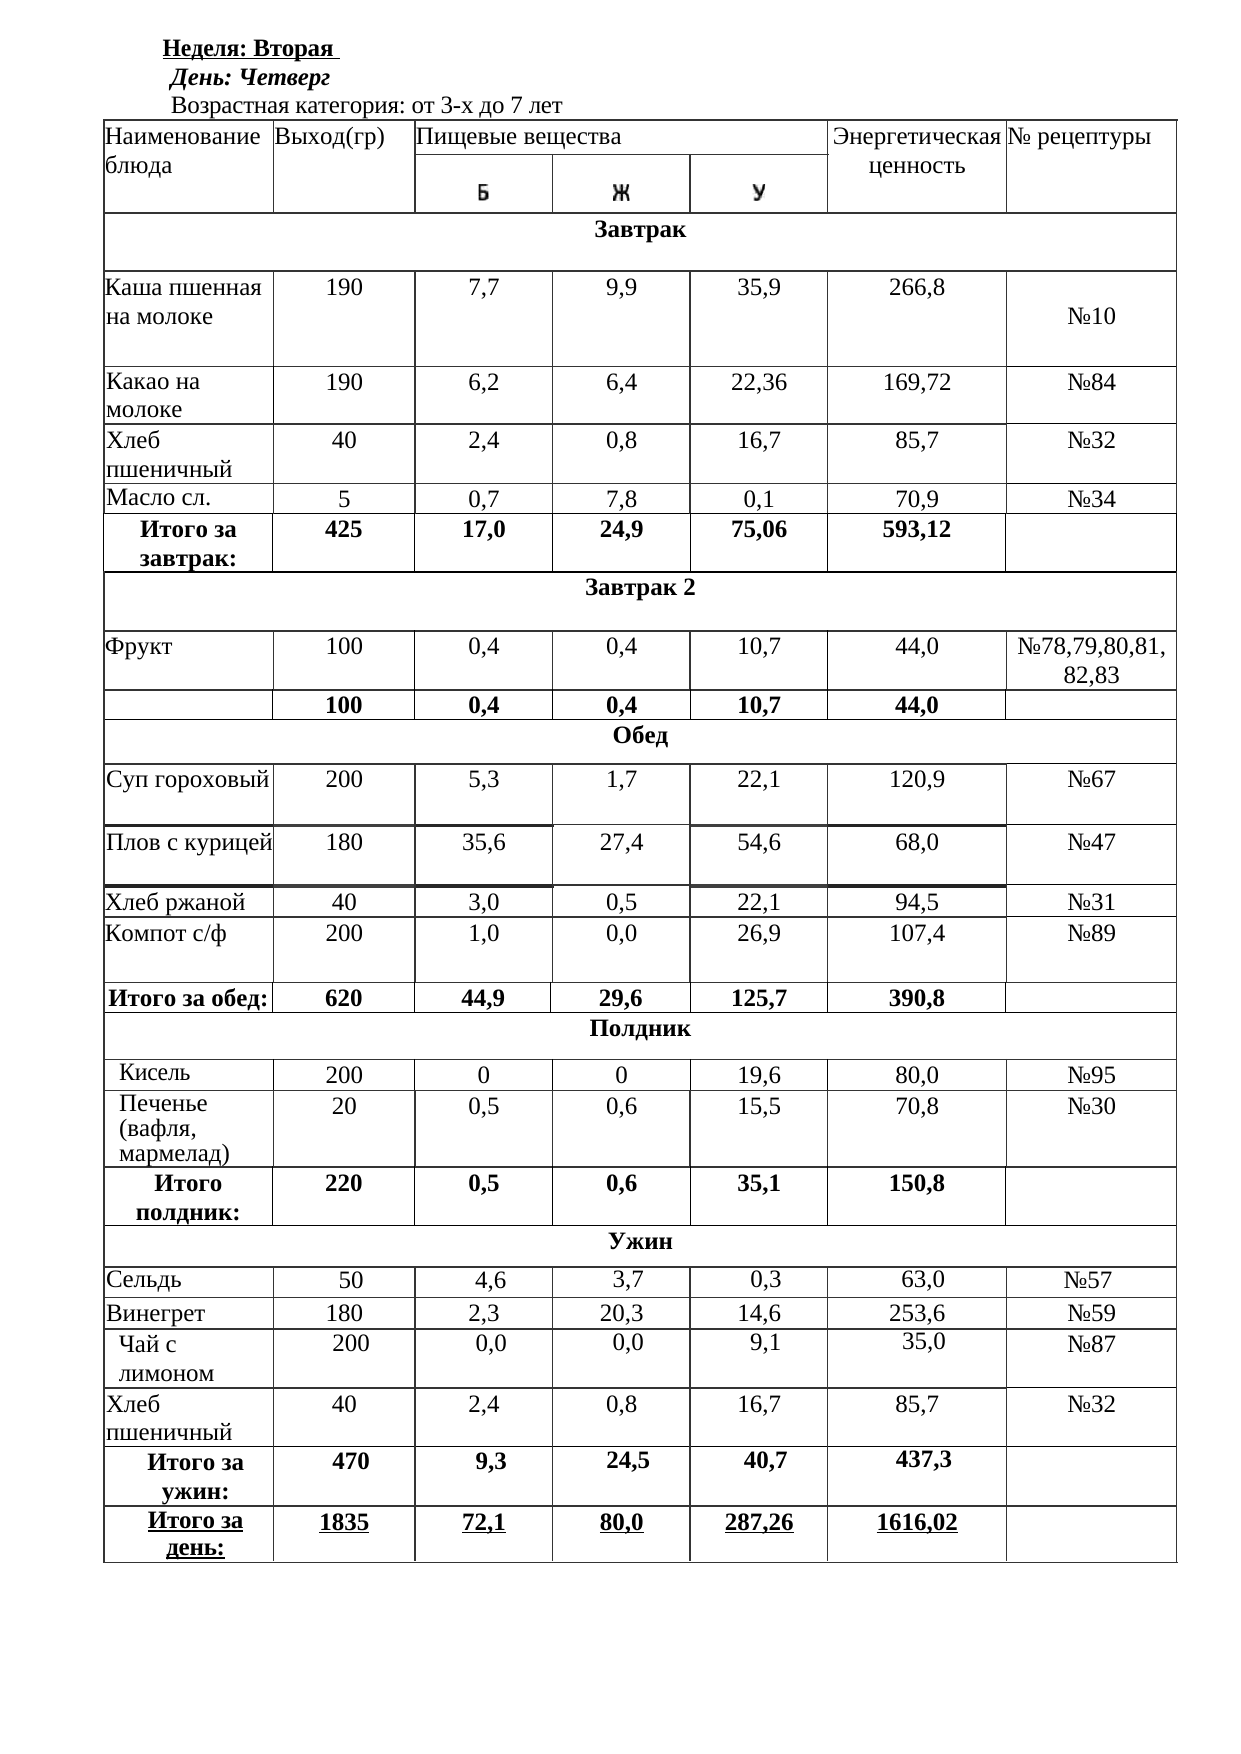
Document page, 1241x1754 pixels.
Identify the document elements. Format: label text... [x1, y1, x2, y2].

table_cell 0 [553, 1060, 690, 1090]
table_cell Сельдь [105, 1268, 273, 1297]
table_cell 0,0 [553, 1330, 689, 1387]
table_cell 0,8 [553, 1389, 689, 1446]
table_cell 40,7 [691, 1447, 827, 1505]
table_cell Кисель [105, 1060, 273, 1090]
table_cell [105, 691, 272, 719]
table_cell 24,5 [553, 1447, 689, 1505]
table_cell 63,0 [828, 1268, 1006, 1297]
table_cell Ужин [105, 1226, 1176, 1266]
table_cell №59 [1007, 1298, 1176, 1328]
table_cell 16,7 [691, 1389, 827, 1446]
table_cell 40 [274, 888, 414, 916]
table_cell №10 [1007, 272, 1176, 366]
table_cell 620 [273, 983, 414, 1012]
table_cell 35,1 [691, 1168, 827, 1225]
table_cell 169,72 [828, 367, 1006, 423]
table_cell 22,1 [691, 765, 827, 824]
table_cell 44,0 [828, 632, 1006, 689]
table_cell 35,9 [691, 272, 827, 366]
table_cell №87 [1007, 1330, 1176, 1387]
table_cell 0,7 [416, 484, 552, 513]
table_cell 287,26 [691, 1507, 827, 1561]
table_cell 253,6 [828, 1298, 1006, 1328]
table_cell 0,4 [415, 632, 552, 689]
table_cell 9,9 [553, 272, 689, 366]
table_cell 390,8 [828, 983, 1005, 1012]
table_cell №47 [1007, 825, 1176, 884]
table_cell [691, 155, 827, 212]
table_cell Итого за день: [105, 1507, 273, 1561]
table_cell 2,4 [416, 1389, 552, 1446]
table_cell 29,6 [551, 983, 690, 1012]
table_cell 44,9 [415, 983, 550, 1012]
table_cell 7,8 [553, 484, 689, 513]
table_cell [1006, 514, 1176, 571]
table_cell 200 [274, 918, 414, 982]
table_cell 100 [274, 632, 414, 689]
table_cell 150,8 [828, 1168, 1005, 1225]
table_cell 16,7 [691, 425, 827, 482]
table_cell Компот с/ф [105, 918, 273, 982]
table_cell 180 [274, 1298, 414, 1328]
table_cell №30 [1007, 1091, 1176, 1166]
table_cell 50 [274, 1268, 414, 1297]
table_cell Печенье (вафля, мармелад) [105, 1091, 273, 1166]
table_cell №32 [1007, 424, 1176, 482]
table_header Выход(гр) [274, 121, 414, 212]
table_cell Винегрет [105, 1298, 273, 1328]
table_cell 470 [274, 1447, 414, 1505]
table_cell 35,6 [416, 827, 552, 884]
table_cell 1835 [274, 1507, 414, 1561]
table_cell [553, 155, 689, 212]
table_cell 120,9 [828, 765, 1006, 824]
table_cell 190 [274, 272, 414, 366]
table_cell №89 [1007, 917, 1176, 982]
table_cell 0,0 [416, 1330, 552, 1387]
table_cell 1,7 [553, 765, 689, 824]
table_cell Каша пшенная на молоке [105, 272, 273, 366]
table_cell 22,1 [691, 888, 827, 916]
table_cell Какао на молоке [105, 367, 273, 423]
table_cell Завтрак 2 [105, 573, 1176, 630]
table_cell 20 [274, 1091, 414, 1166]
table_cell №32 [1007, 1388, 1176, 1446]
table_cell Хлеб пшеничный [105, 425, 273, 482]
table_cell [1006, 691, 1176, 719]
table_cell 85,7 [828, 425, 1006, 482]
table_cell Суп гороховый [105, 765, 273, 824]
table_cell 3,0 [416, 888, 552, 916]
table_cell №78,79,80,81, 82,83 [1007, 632, 1176, 689]
table_cell 0,5 [415, 1168, 552, 1225]
table_cell 0,8 [553, 425, 689, 482]
table_cell 19,6 [691, 1060, 827, 1090]
table_header Наименование блюда [105, 121, 273, 212]
table_cell 0,0 [553, 918, 689, 982]
text Возрастная категория: от 3-х до 7 лет [171, 91, 1152, 119]
table_cell 0,4 [553, 632, 689, 689]
table_cell 24,9 [553, 514, 690, 571]
table_cell 0,6 [553, 1091, 689, 1166]
table_cell 70,9 [828, 484, 1006, 513]
table_cell 4,6 [416, 1268, 552, 1297]
table_cell 54,6 [691, 827, 827, 884]
table_cell 200 [274, 765, 414, 824]
table_cell 10,7 [691, 632, 827, 689]
table_cell 70,8 [828, 1091, 1006, 1166]
table_cell 40 [274, 1389, 414, 1446]
table_cell №67 [1007, 764, 1176, 824]
table_cell 68,0 [828, 827, 1006, 884]
table_header Энергетическая ценность [828, 121, 1006, 212]
table_cell 0,3 [691, 1268, 827, 1297]
table_cell 26,9 [691, 918, 827, 982]
table_cell 200 [274, 1060, 414, 1090]
table_cell №57 [1007, 1268, 1176, 1297]
table_cell №84 [1007, 367, 1176, 423]
table_cell Хлеб пшеничный [105, 1389, 273, 1446]
table_cell Обед [105, 720, 1176, 763]
table_cell Итого за завтрак: [104, 514, 272, 571]
table_cell 80,0 [828, 1060, 1006, 1090]
table_cell 107,4 [828, 918, 1006, 982]
table_cell 180 [274, 827, 414, 884]
table_cell 1,0 [416, 918, 552, 982]
table_cell 220 [273, 1168, 414, 1225]
table_cell 40 [274, 425, 414, 482]
table_cell 9,1 [691, 1330, 827, 1387]
table_cell 10,7 [691, 691, 827, 719]
table_cell 0,1 [691, 484, 827, 513]
table_cell 35,0 [828, 1330, 1006, 1387]
table_cell Завтрак [105, 214, 1176, 270]
table_cell 0,5 [416, 1091, 552, 1166]
table_cell Фрукт [105, 632, 273, 689]
table_cell 94,5 [828, 888, 1006, 916]
table_cell Хлеб ржаной [105, 888, 273, 916]
table_cell 75,06 [691, 514, 827, 571]
table_cell [1007, 1447, 1176, 1505]
text День: Четверг [171, 62, 1152, 91]
table_header № рецептуры [1007, 121, 1176, 212]
table_cell 2,4 [416, 425, 552, 482]
picture [752, 184, 766, 201]
table_cell Плов с курицей [105, 827, 273, 884]
table_cell 20,3 [553, 1298, 689, 1328]
table_cell 5 [274, 484, 414, 513]
table_cell 425 [273, 514, 414, 571]
picture [478, 184, 489, 201]
table_cell №31 [1007, 885, 1176, 916]
table_cell 5,3 [416, 765, 552, 824]
table_cell 190 [274, 367, 414, 423]
table_cell №95 [1007, 1060, 1176, 1090]
table_cell 0,5 [553, 886, 689, 916]
table_cell 6,4 [553, 367, 689, 423]
table_cell 9,3 [416, 1447, 552, 1505]
table_cell [416, 155, 552, 212]
table_cell 80,0 [553, 1507, 689, 1561]
table_cell 6,2 [416, 367, 552, 423]
table_cell 593,12 [828, 514, 1005, 571]
table_header Пищевые вещества [416, 121, 827, 154]
table_cell Полдник [105, 1013, 1176, 1059]
table_cell 0,6 [553, 1168, 690, 1225]
table_cell 1616,02 [828, 1507, 1006, 1561]
table_cell Итого полдник: [105, 1168, 272, 1225]
table_cell 7,7 [416, 272, 552, 366]
table_cell Чай с лимоном [105, 1330, 273, 1387]
table_cell 44,0 [828, 691, 1005, 719]
table_cell 15,5 [691, 1091, 827, 1166]
table_cell 0,4 [553, 691, 690, 719]
table_cell 200 [274, 1330, 414, 1387]
table_cell 100 [273, 691, 414, 719]
table_cell №34 [1007, 484, 1176, 513]
table_cell 0 [415, 1060, 552, 1090]
table_cell 0,4 [415, 691, 552, 719]
table_cell 437,3 [828, 1447, 1006, 1505]
table_cell 27,4 [553, 825, 689, 884]
table_cell [1006, 983, 1176, 1012]
table_cell 22,36 [691, 367, 827, 423]
table_cell 17,0 [415, 514, 552, 571]
table_cell 85,7 [828, 1389, 1006, 1446]
table_cell Итого за ужин: [105, 1447, 273, 1505]
table_cell Итого за обед: [105, 983, 272, 1012]
table_cell 72,1 [416, 1507, 552, 1561]
picture [613, 184, 630, 201]
text Неделя: Вторая [162, 33, 1152, 62]
table_cell [1007, 1507, 1176, 1561]
table_cell [1006, 1168, 1176, 1225]
table_cell 125,7 [691, 983, 827, 1012]
table_cell Масло сл. [105, 484, 273, 513]
table_cell 14,6 [691, 1298, 827, 1328]
table_cell 3,7 [553, 1268, 689, 1297]
table_cell 2,3 [416, 1298, 552, 1328]
table_cell 266,8 [828, 272, 1006, 366]
